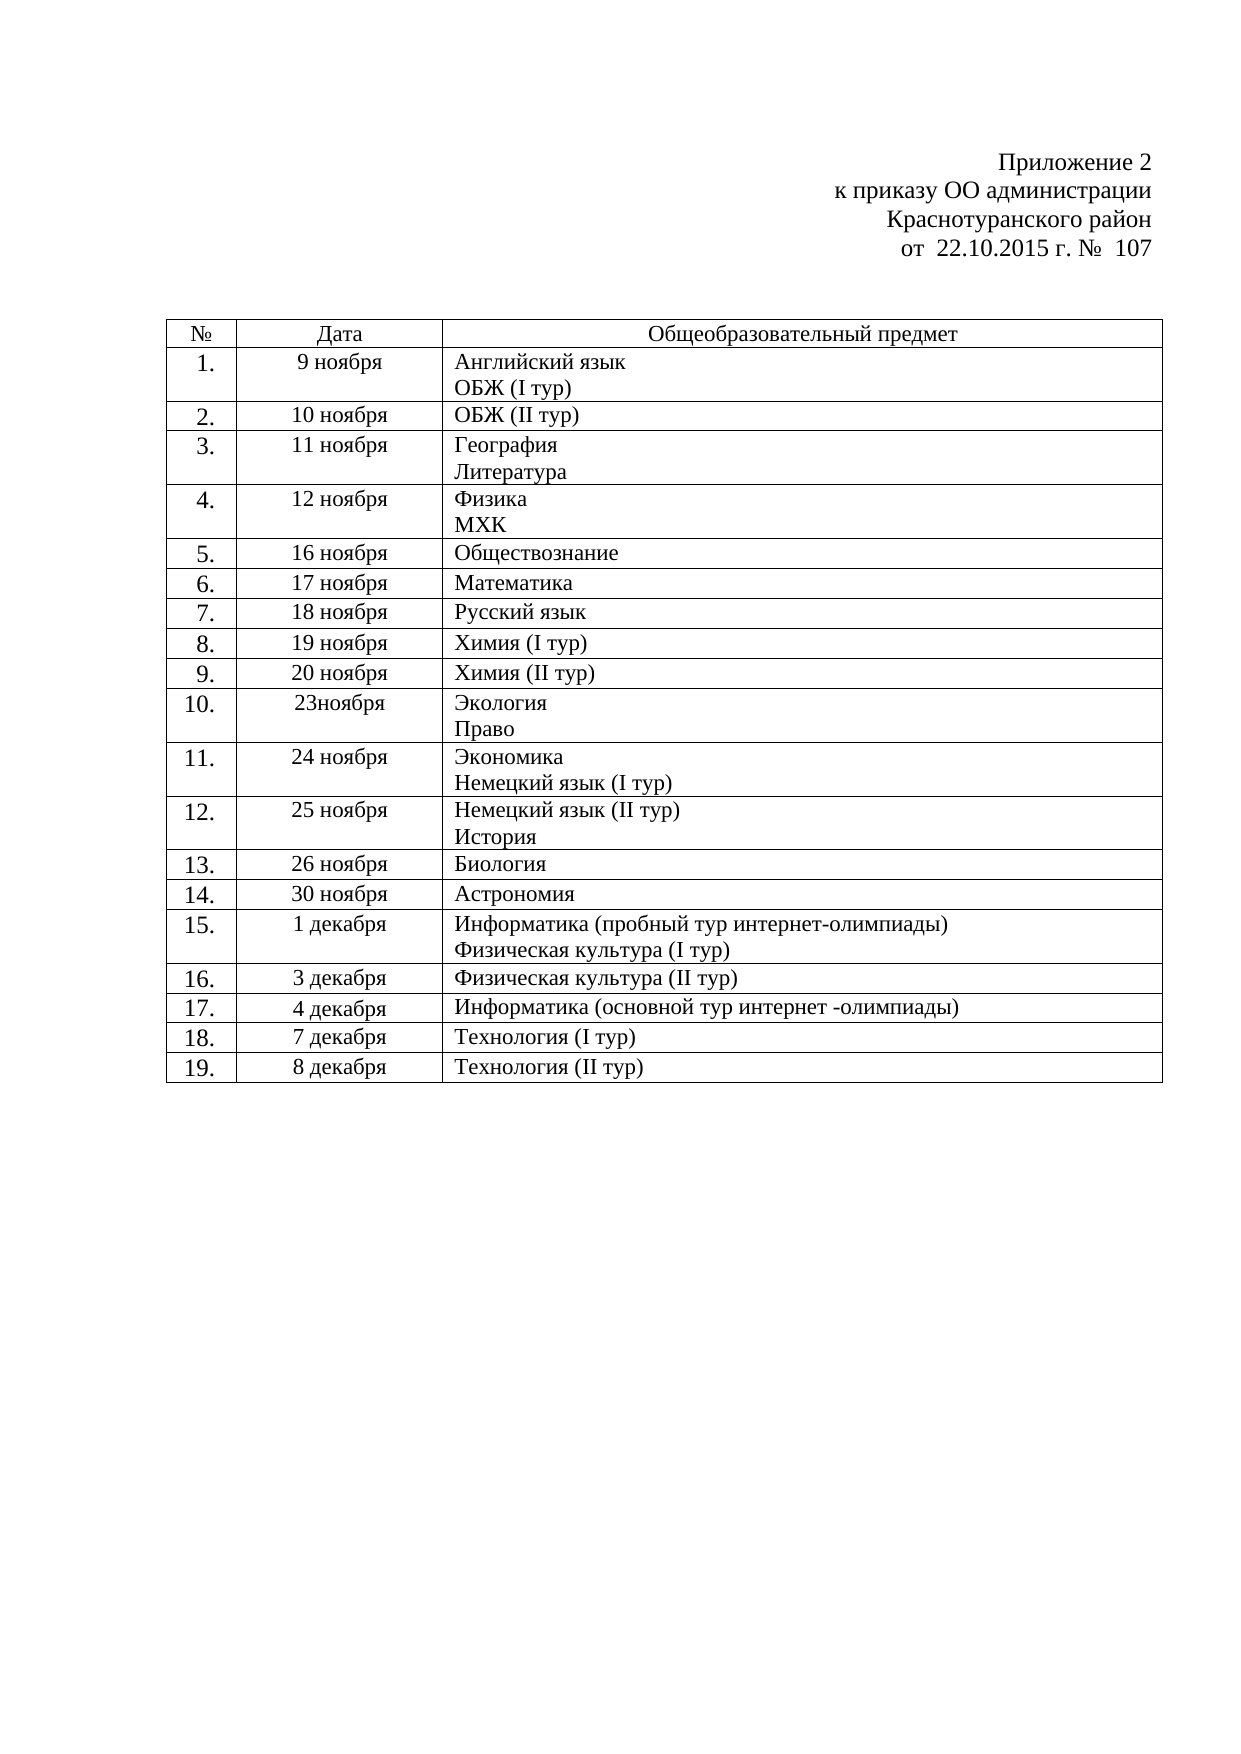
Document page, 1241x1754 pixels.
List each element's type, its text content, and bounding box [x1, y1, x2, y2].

table_cell 8 декабря [237, 1053, 442, 1082]
table_cell [167, 1053, 236, 1082]
table_cell Биология [443, 850, 1162, 879]
table_cell [167, 964, 236, 992]
table_cell Технология (II тур) [443, 1053, 1162, 1082]
table_cell Химия (I тур) [443, 629, 1162, 658]
table_header Общеобразовательный предмет [443, 320, 1162, 347]
table_cell [167, 599, 236, 628]
table_cell Физика МХК [443, 485, 1162, 538]
table_cell Русский язык [443, 599, 1162, 628]
table_cell [167, 994, 236, 1022]
table_cell Английский язык ОБЖ (I тур) [443, 348, 1162, 401]
table_cell 23ноября [237, 689, 442, 742]
table_cell [167, 797, 236, 849]
table_cell [167, 743, 236, 796]
table_header № [167, 320, 236, 347]
table_cell [167, 402, 236, 430]
table_cell 30 ноября [237, 880, 442, 909]
table_cell 1 декабря [237, 910, 442, 963]
table_cell Информатика (основной тур интернет -олимпиады) [443, 994, 1162, 1022]
table_cell Математика [443, 569, 1162, 597]
text Краснотуранского район [177, 204, 1152, 233]
table_cell [167, 629, 236, 658]
table_cell [167, 689, 236, 742]
table_cell Обществознание [443, 539, 1162, 568]
table_cell География Литература [443, 431, 1162, 484]
table_cell 25 ноября [237, 797, 442, 849]
table_cell Технология (I тур) [443, 1023, 1162, 1052]
table_cell 11 ноября [237, 431, 442, 484]
table_cell 7 декабря [237, 1023, 442, 1052]
table_cell 26 ноября [237, 850, 442, 879]
table_cell Экология Право [443, 689, 1162, 742]
table_cell 3 декабря [237, 964, 442, 992]
table_cell [167, 910, 236, 963]
table_cell 19 ноября [237, 629, 442, 658]
table_cell 20 ноября [237, 659, 442, 688]
table_cell 9 ноября [237, 348, 442, 401]
table_cell Астрономия [443, 880, 1162, 909]
text к приказу ОО администрации [177, 176, 1152, 204]
table_cell 16 ноября [237, 539, 442, 568]
table_cell Экономика Немецкий язык (I тур) [443, 743, 1162, 796]
table_cell [167, 539, 236, 568]
table_cell [167, 880, 236, 909]
table_cell [167, 850, 236, 879]
table_cell Немецкий язык (II тур) История [443, 797, 1162, 849]
table_cell 10 ноября [237, 402, 442, 430]
table_cell Физическая культура (II тур) [443, 964, 1162, 992]
text от 22.10.2015 г. № 107 [177, 233, 1152, 262]
table_cell 12 ноября [237, 485, 442, 538]
table_cell ОБЖ (II тур) [443, 402, 1162, 430]
table_cell Химия (II тур) [443, 659, 1162, 688]
table_cell [167, 659, 236, 688]
table_cell 18 ноября [237, 599, 442, 628]
table_cell [167, 569, 236, 597]
table_cell [167, 348, 236, 401]
table_cell [167, 485, 236, 538]
table_header Дата [237, 320, 442, 347]
table_cell 4 декабря [237, 994, 442, 1022]
table_cell Информатика (пробный тур интернет-олимпиады) Физическая культура (I тур) [443, 910, 1162, 963]
table_cell 17 ноября [237, 569, 442, 597]
table_cell 24 ноября [237, 743, 442, 796]
text Приложение 2 [177, 118, 1152, 176]
table_cell [167, 1023, 236, 1052]
table_cell [167, 431, 236, 484]
